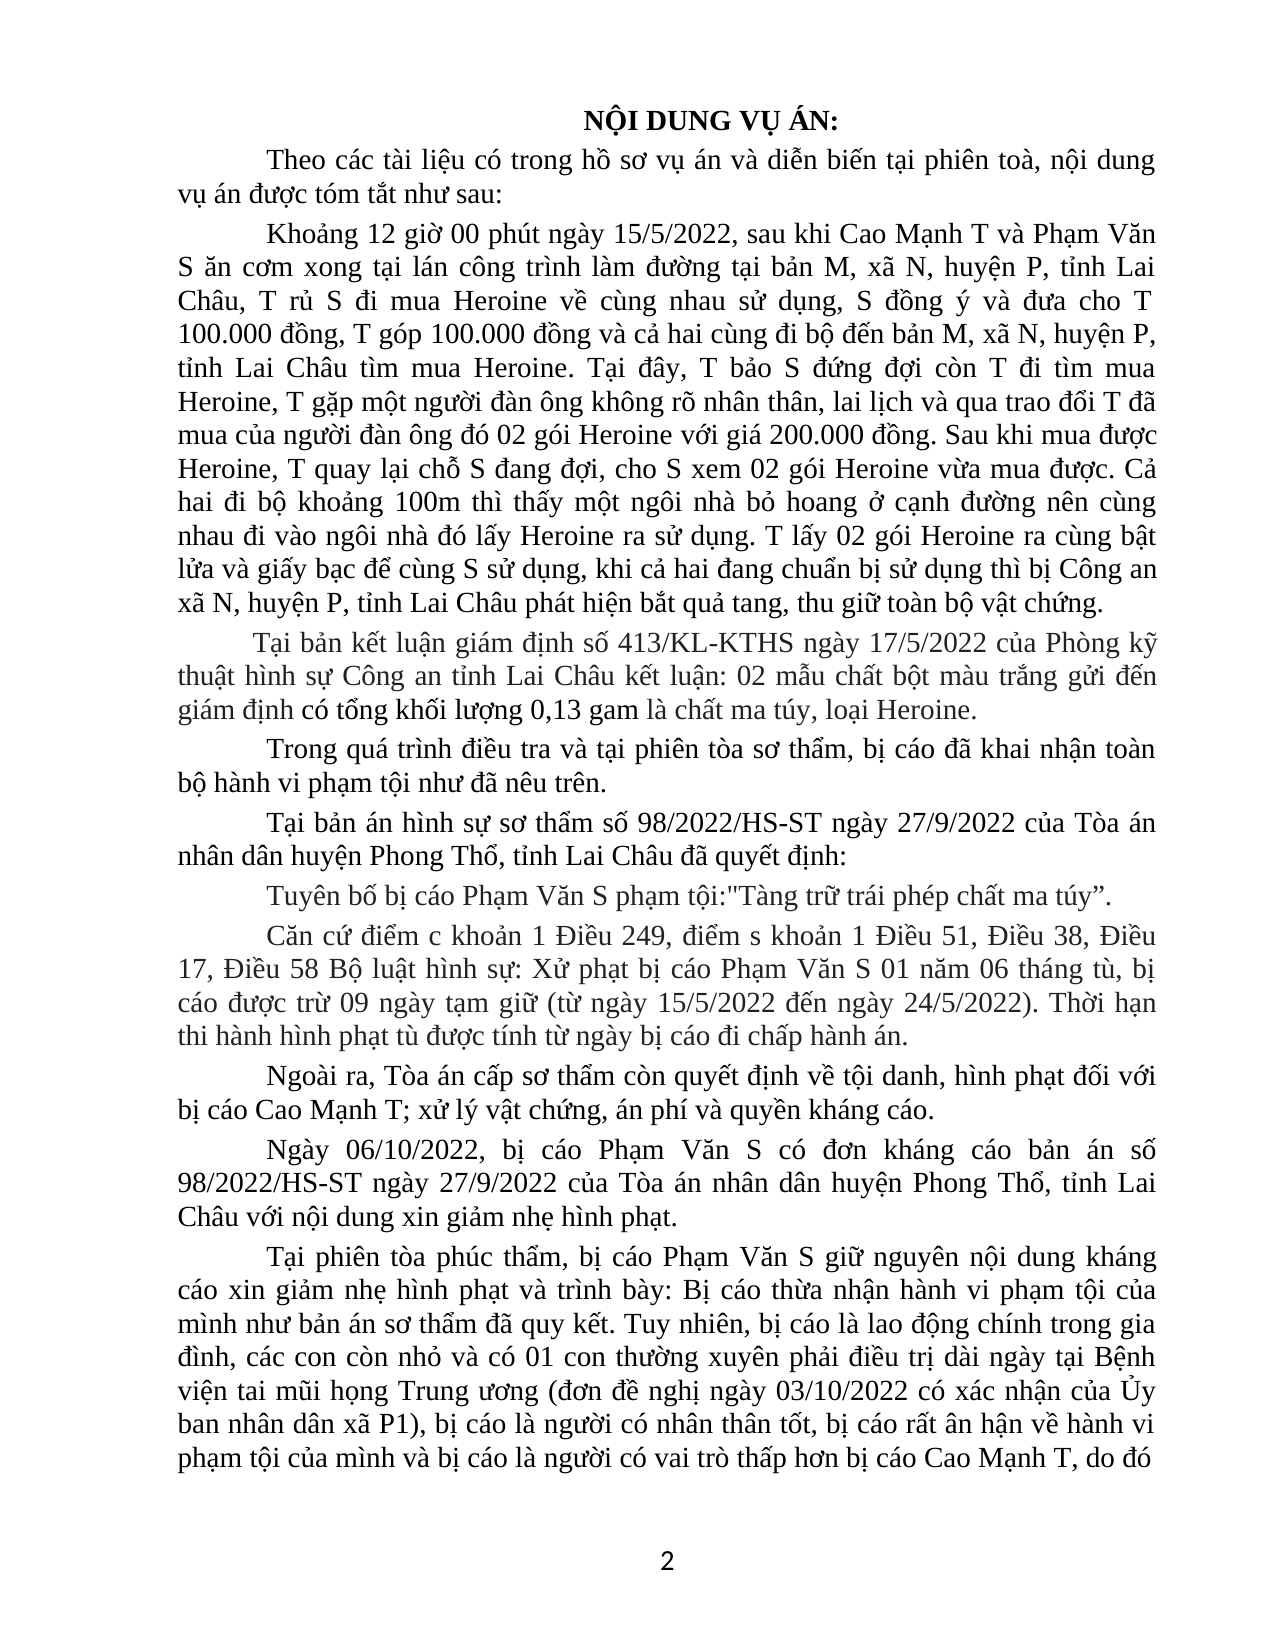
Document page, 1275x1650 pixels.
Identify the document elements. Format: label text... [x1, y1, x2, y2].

text Ngoài ra, Tòa án cấp sơ thẩm còn quyết định về tội danh, hình phạt đối với bị cáo Cao Mạnh T; xử lý vật chứng, án phí và quyền kháng cáo. [177, 1058, 1157, 1126]
text Theo các tài liệu có trong hồ sơ vụ án và diễn biến tại phiên toà, nội dung vụ án được tóm tắt như sau: [177, 142, 1157, 209]
text Tuyên bố bị cáo Phạm Văn S phạm tội:"Tàng trữ trái phép chất ma túy”. [266, 878, 1185, 912]
text Ngày 06/10/2022, bị cáo Phạm Văn S có đơn kháng cáo bản án số 98/2022/HS-ST ngày 27/9/2022 của Tòa án nhân dân huyện Phong Thổ, tỉnh Lai Châu với nội dung xin giảm nhẹ hình phạt. [177, 1132, 1157, 1232]
text Tại bản án hình sự sơ thẩm số 98/2022/HS-ST ngày 27/9/2022 của Tòa án nhân dân huyện Phong Thổ, tỉnh Lai Châu đã quyết định: [177, 805, 1157, 872]
text Căn cứ điểm c khoản 1 Điều 249, điểm s khoản 1 Điều 51, Điều 38, Điều 17, Điều 58 Bộ luật hình sự: Xử phạt bị cáo Phạm Văn S 01 năm 06 tháng tù, bị cáo được trừ 09 ngày tạm giữ (từ ngày 15/5/2022 đến ngày 24/5/2022). Thời hạn thi hành hình phạt tù được tính từ ngày bị cáo đi chấp hành án. [177, 918, 1158, 1052]
text Khoảng 12 giờ 00 phút ngày 15/5/2022, sau khi Cao Mạnh T và Phạm Văn S ăn cơm xong tại lán công trình làm đường tại bản M, xã N, huyện P, tỉnh Lai Châu, T rủ S đi mua Heroine về cùng nhau sử dụng, S đồng ý và đưa cho T [177, 216, 1157, 316]
subtitle NỘI DUNG VỤ ÁN: [566, 103, 857, 137]
text Tại phiên tòa phúc thẩm, bị cáo Phạm Văn S giữ nguyên nội dung kháng cáo xin giảm nhẹ hình phạt và trình bày: Bị cáo thừa nhận hành vi phạm tội của mình như bản án sơ thẩm đã quy kết. Tuy nhiên, bị cáo là lao động chính trong gia đình, các con còn nhỏ và có 01 con thường xuyên phải điều trị dài ngày tại Bệnh viện tai mũi họng Trung ương (đơn đề nghị ngày 03/10/2022 có xác nhận của Ủy ban nhân dân xã P1), bị cáo là người có nhân thân tốt, bị cáo rất ân hận về hành vi phạm tội của mình và bị cáo là người có vai trò thấp hơn bị cáo Cao Mạnh T, do đó [177, 1239, 1158, 1473]
text Tại bản kết luận giám định số 413/KL-KTHS ngày 17/5/2022 của Phòng kỹ thuật hình sự Công an tỉnh Lai Châu kết luận: 02 mẫu chất bột màu trắng gửi đến giám định có tổng khối lượng 0,13 gam là chất ma túy, loại Heroine. [177, 625, 1158, 725]
text Trong quá trình điều tra và tại phiên tòa sơ thẩm, bị cáo đã khai nhận toàn bộ hành vi phạm tội như đã nêu trên. [177, 732, 1157, 799]
text 100.000 đồng, T góp 100.000 đồng và cả hai cùng đi bộ đến bản M, xã N, huyện P, tỉnh Lai Châu tìm mua Heroine. Tại đây, T bảo S đứng đợi còn T đi tìm mua Heroine, T gặp một người đàn ông không rõ nhân thân, lai lịch và qua trao đổi T đã mua của người đàn ông đó 02 gói Heroine với giá 200.000 đồng. Sau khi mua được Heroine, T quay lại chỗ S đang đợi, cho S xem 02 gói Heroine vừa mua được. Cả hai đi bộ khoảng 100m thì thấy một ngôi nhà bỏ hoang ở cạnh đường nên cùng nhau đi vào ngôi nhà đó lấy Heroine ra sử dụng. T lấy 02 gói Heroine ra cùng bật lửa và giấy bạc để cùng S sử dụng, khi cả hai đang chuẩn bị sử dụng thì bị Công an xã N, huyện P, tỉnh Lai Châu phát hiện bắt quả tang, thu giữ toàn bộ vật chứng. [177, 317, 1158, 618]
